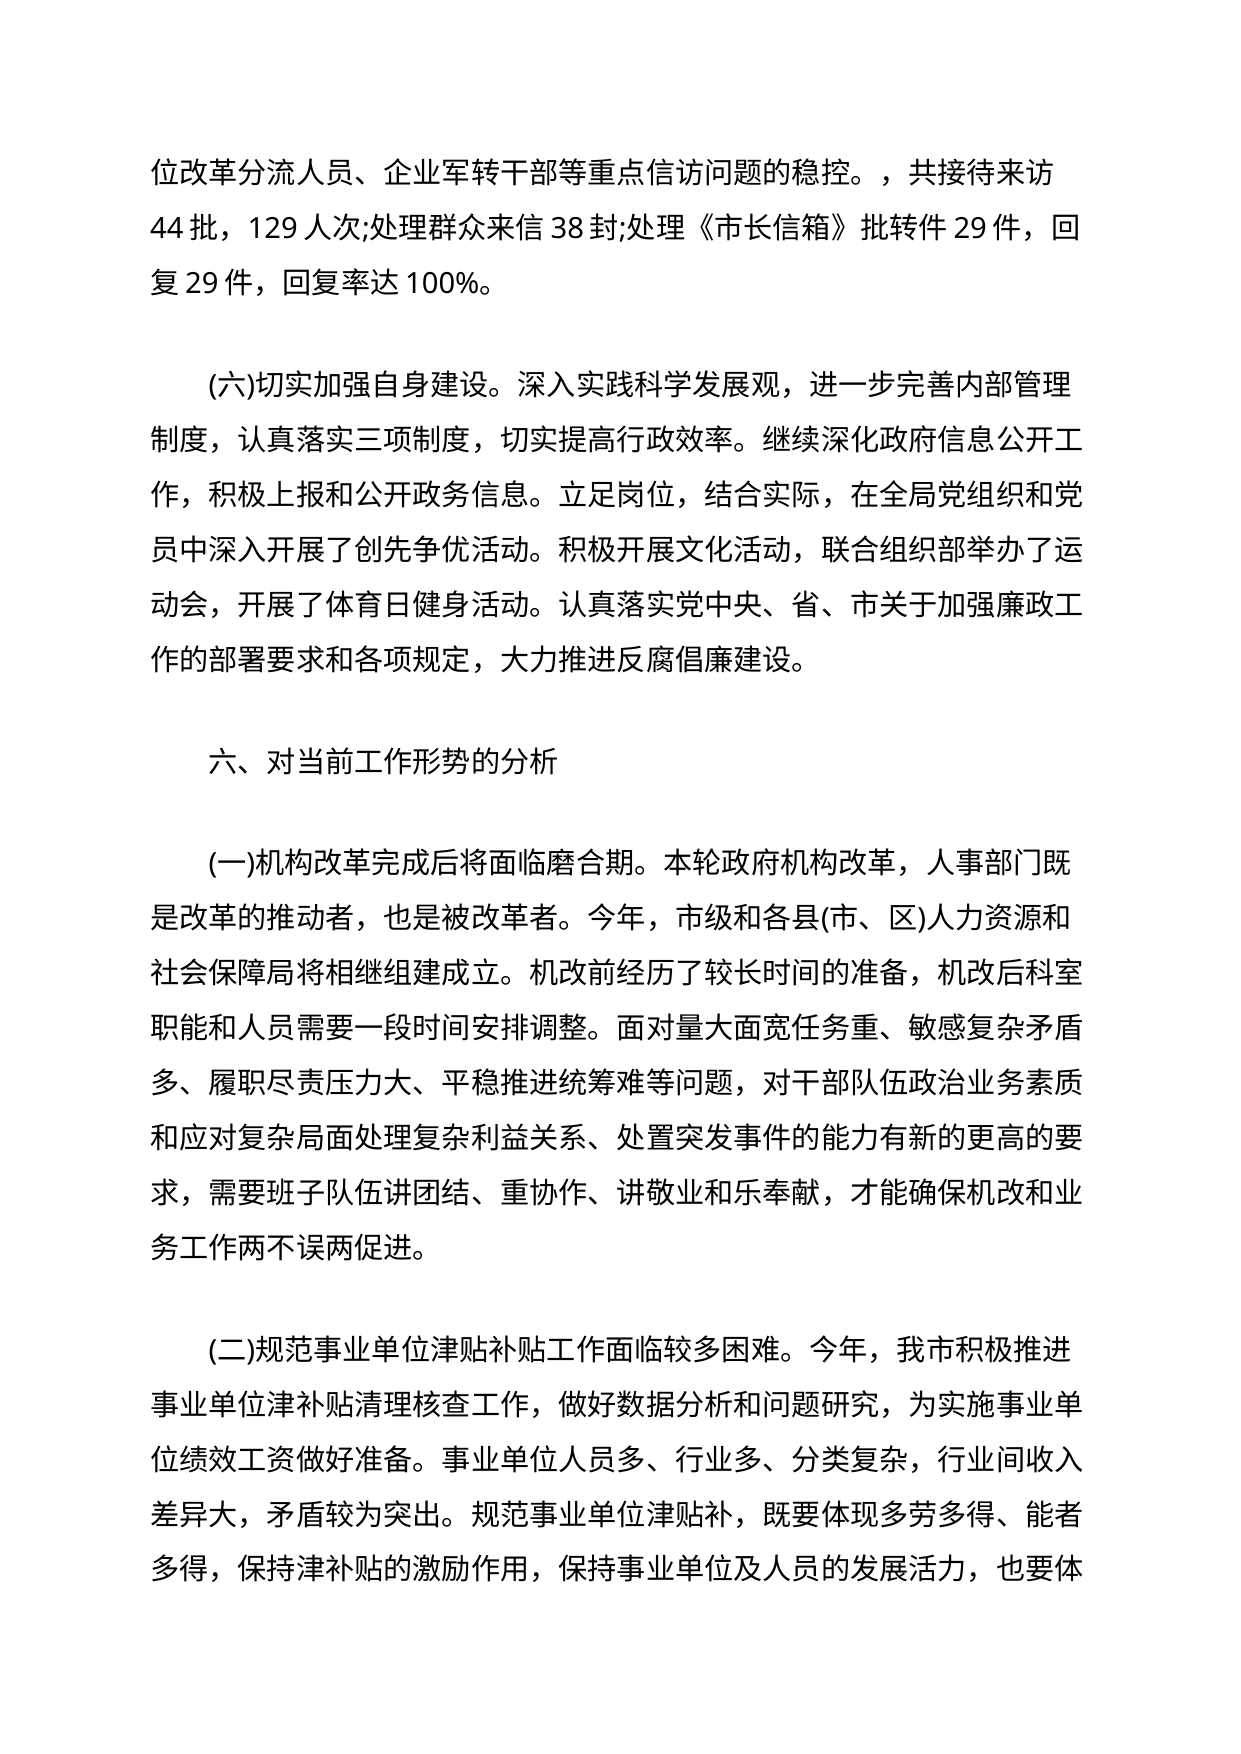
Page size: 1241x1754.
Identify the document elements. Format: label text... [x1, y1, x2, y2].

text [150, 150, 1090, 302]
text 六、对当前工作形势的分析 [150, 738, 1090, 781]
text (六)切实加强自身建设。深入实践科学发展观，进一步完善内部管理制度，认真落实三项制度，切实提高行政效率。继续深化政府信息公开工作，积极上报和公开政务信息。立足岗位，结合实际，在全局党组织和党员中深入开展了创先争优活动。积极开展文化活动，联合组织部举办了运动会，开展了体育日健身活动。认真落实党中央、省、市关于加强廉政工作的部署要求和各项规定，大力推进反腐倡廉建设。 [150, 362, 1090, 679]
text (一)机构改革完成后将面临磨合期。本轮政府机构改革，人事部门既是改革的推动者，也是被改革者。今年，市级和各县(市、区)人力资源和社会保障局将相继组建成立。机改前经历了较长时间的准备，机改后科室职能和人员需要一段时间安排调整。面对量大面宽任务重、敏感复杂矛盾多、履职尽责压力大、平稳推进统筹难等问题，对干部队伍政治业务素质和应对复杂局面处理复杂利益关系、处置突发事件的能力有新的更高的要求，需要班子队伍讲团结、重协作、讲敬业和乐奉献，才能确保机改和业务工作两不误两促进。 [150, 840, 1090, 1267]
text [150, 1326, 1090, 1588]
